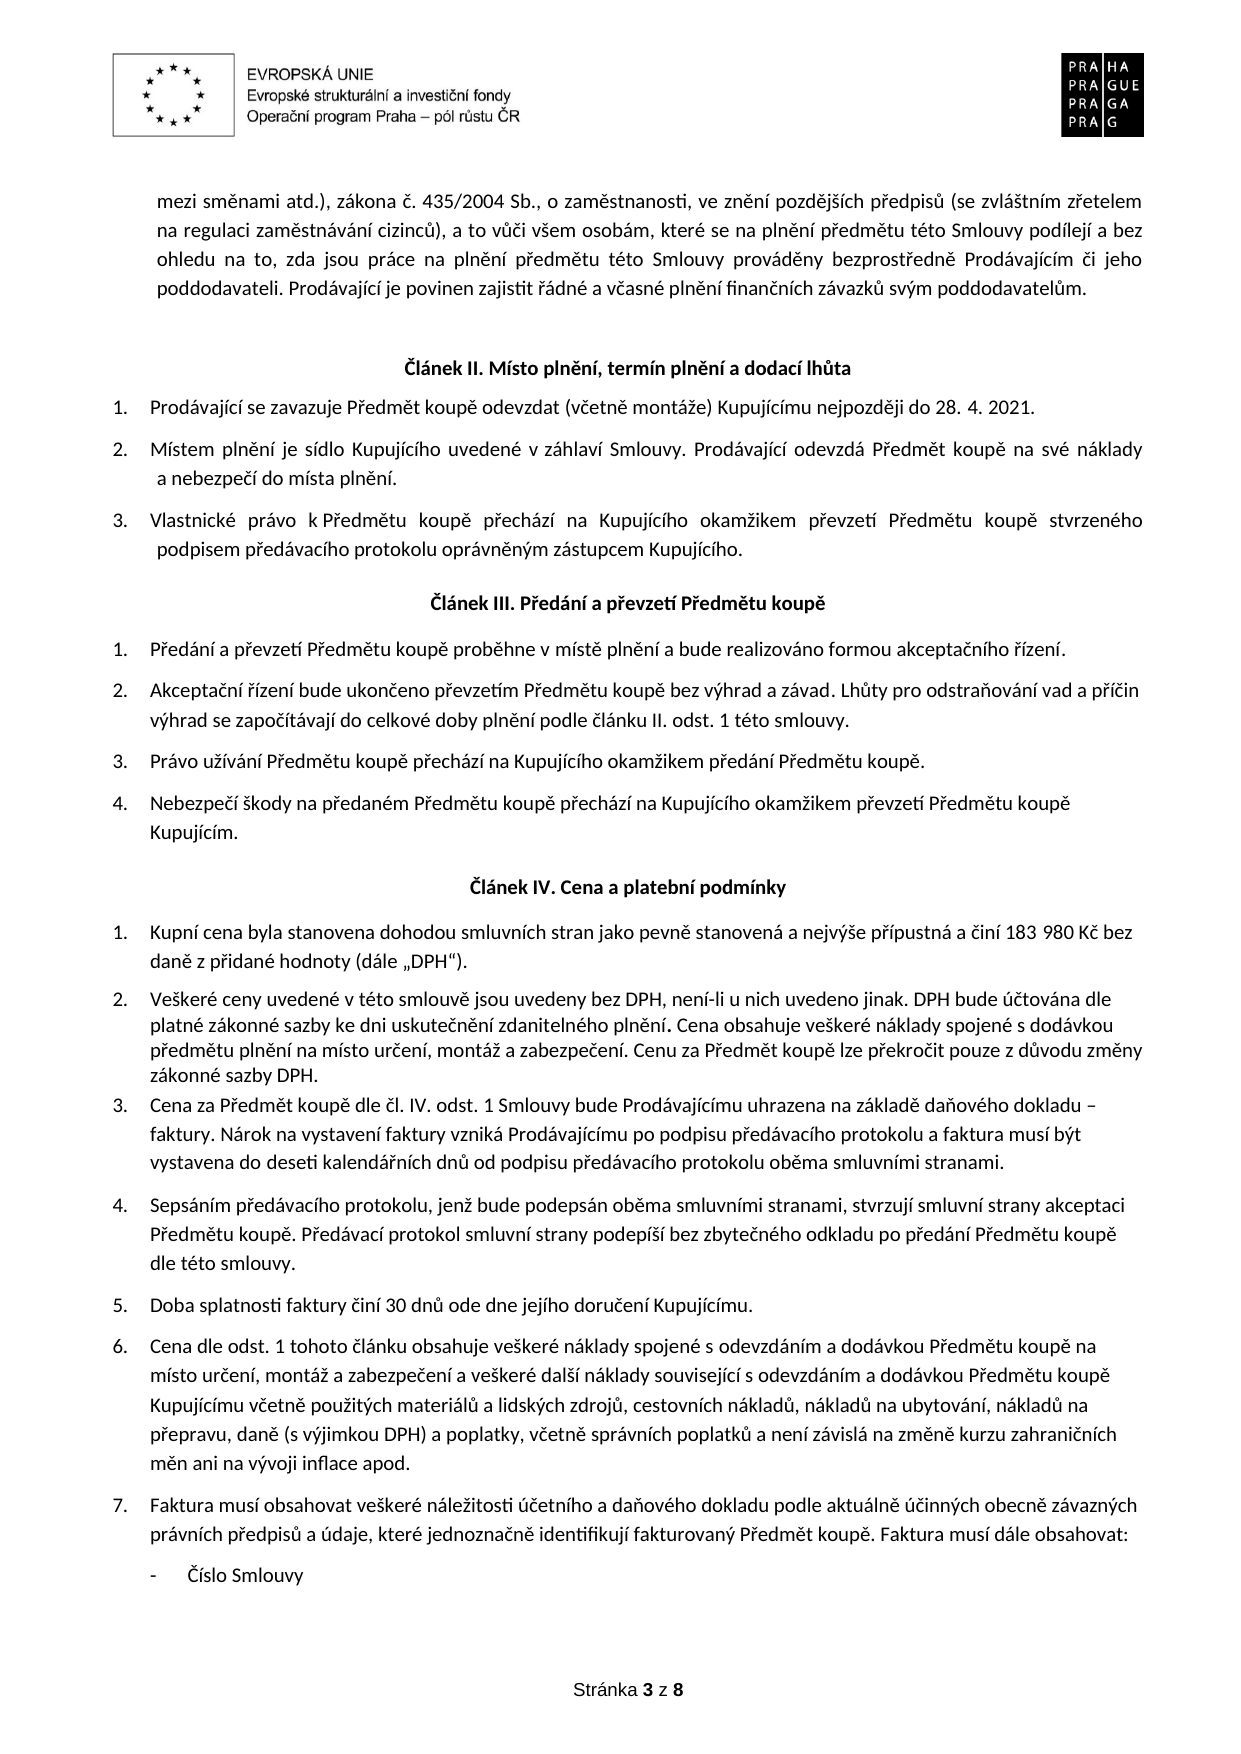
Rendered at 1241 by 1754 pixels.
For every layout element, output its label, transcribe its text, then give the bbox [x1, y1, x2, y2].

picture [112, 53, 523, 137]
text Článek IV. Cena a platební podmínky [112, 874, 1144, 899]
list Nebezpečí škody na předaném Předmětu koupě přechází na Kupujícího okamžikem převzetí Předmětu koupě Kupujícím. [112, 786, 1144, 845]
list Právo užívání Předmětu koupě přechází na Kupujícího okamžikem předání Předmětu koupě. [112, 745, 1144, 774]
list Číslo Smlouvy [150, 1559, 1144, 1588]
list Faktura musí obsahovat veškeré náležitosti účetního a daňového dokladu podle aktuálně účinných obecně závazných právních předpisů a údaje, které jednoznačně identifikují fakturovaný Předmět koupě. Faktura musí dále obsahovat: [112, 1488, 1144, 1546]
text Článek II. Místo plnění, termín plnění a dodací lhůta [112, 355, 1144, 381]
list Vlastnické právo k Předmětu koupě přechází na Kupujícího okamžikem převzetí Předmětu koupě stvrzeného podpisem předávacího protokolu oprávněným zástupcem Kupujícího. [112, 503, 1144, 561]
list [112, 184, 1144, 301]
list Veškeré ceny uvedené v této smlouvě jsou uvedeny bez DPH, není-li u nich uvedeno jinak. DPH bude účtována dle platné zákonné sazby ke dni uskutečnění zdanitelného plnění. Cena obsahuje veškeré náklady spojené s dodávkou předmětu plnění na místo určení, montáž a zabezpečení. Cenu za Předmět koupě lze překročit pouze z důvodu změny zákonné sazby DPH. [112, 986, 1144, 1088]
list Cena dle odst. 1 tohoto článku obsahuje veškeré náklady spojené s odevzdáním a dodávkou Předmětu koupě na místo určení, montáž a zabezpečení a veškeré další náklady související s odevzdáním a dodávkou Předmětu koupě Kupujícímu včetně použitých materiálů a lidských zdrojů, cestovních nákladů, nákladů na ubytování, nákladů na přepravu, daně (s výjimkou DPH) a poplatky, včetně správních poplatků a není závislá na změně kurzu zahraničních měn ani na vývoji inflace apod. [112, 1330, 1144, 1476]
list Akceptační řízení bude ukončeno převzetím Předmětu koupě bez výhrad a závad. Lhůty pro odstraňování vad a příčin výhrad se započítávají do celkové doby plnění podle článku II. odst. 1 této smlouvy. [112, 674, 1144, 732]
list Doba splatnosti faktury činí 30 dnů ode dne jejího doručení Kupujícímu. [112, 1288, 1144, 1317]
picture [1061, 53, 1144, 137]
list Kupní cena byla stanovena dohodou smluvních stran jako pevně stanovená a nejvýše přípustná a činí 183 980 Kč bez daně z přidané hodnoty (dále „DPH“). [112, 916, 1144, 974]
text Článek III. Předání a převzetí Předmětu koupě [112, 591, 1144, 616]
list Sepsáním předávacího protokolu, jenž bude podepsán oběma smluvními stranami, stvrzují smluvní strany akceptaci Předmětu koupě. Předávací protokol smluvní strany podepíší bez zbytečného odkladu po předání Předmětu koupě dle této smlouvy. [112, 1188, 1144, 1276]
list Prodávající se zavazuje Předmět koupě odevzdat (včetně montáže) Kupujícímu nejpozději do 28. 4. 2021. [112, 391, 1144, 420]
list Předání a převzetí Předmětu koupě proběhne v místě plnění a bude realizováno formou akceptačního řízení. [112, 632, 1144, 661]
list Cena za Předmět koupě dle čl. IV. odst. 1 Smlouvy bude Prodávajícímu uhrazena na základě daňového dokladu – faktury. Nárok na vystavení faktury vzniká Prodávajícímu po podpisu předávacího protokolu a faktura musí být vystavena do deseti kalendářních dnů od podpisu předávacího protokolu oběma smluvními stranami. [112, 1088, 1144, 1176]
list Místem plnění je sídlo Kupujícího uvedené v záhlaví Smlouvy. Prodávající odevzdá Předmět koupě na své náklady a nebezpečí do místa plnění. [112, 432, 1144, 491]
